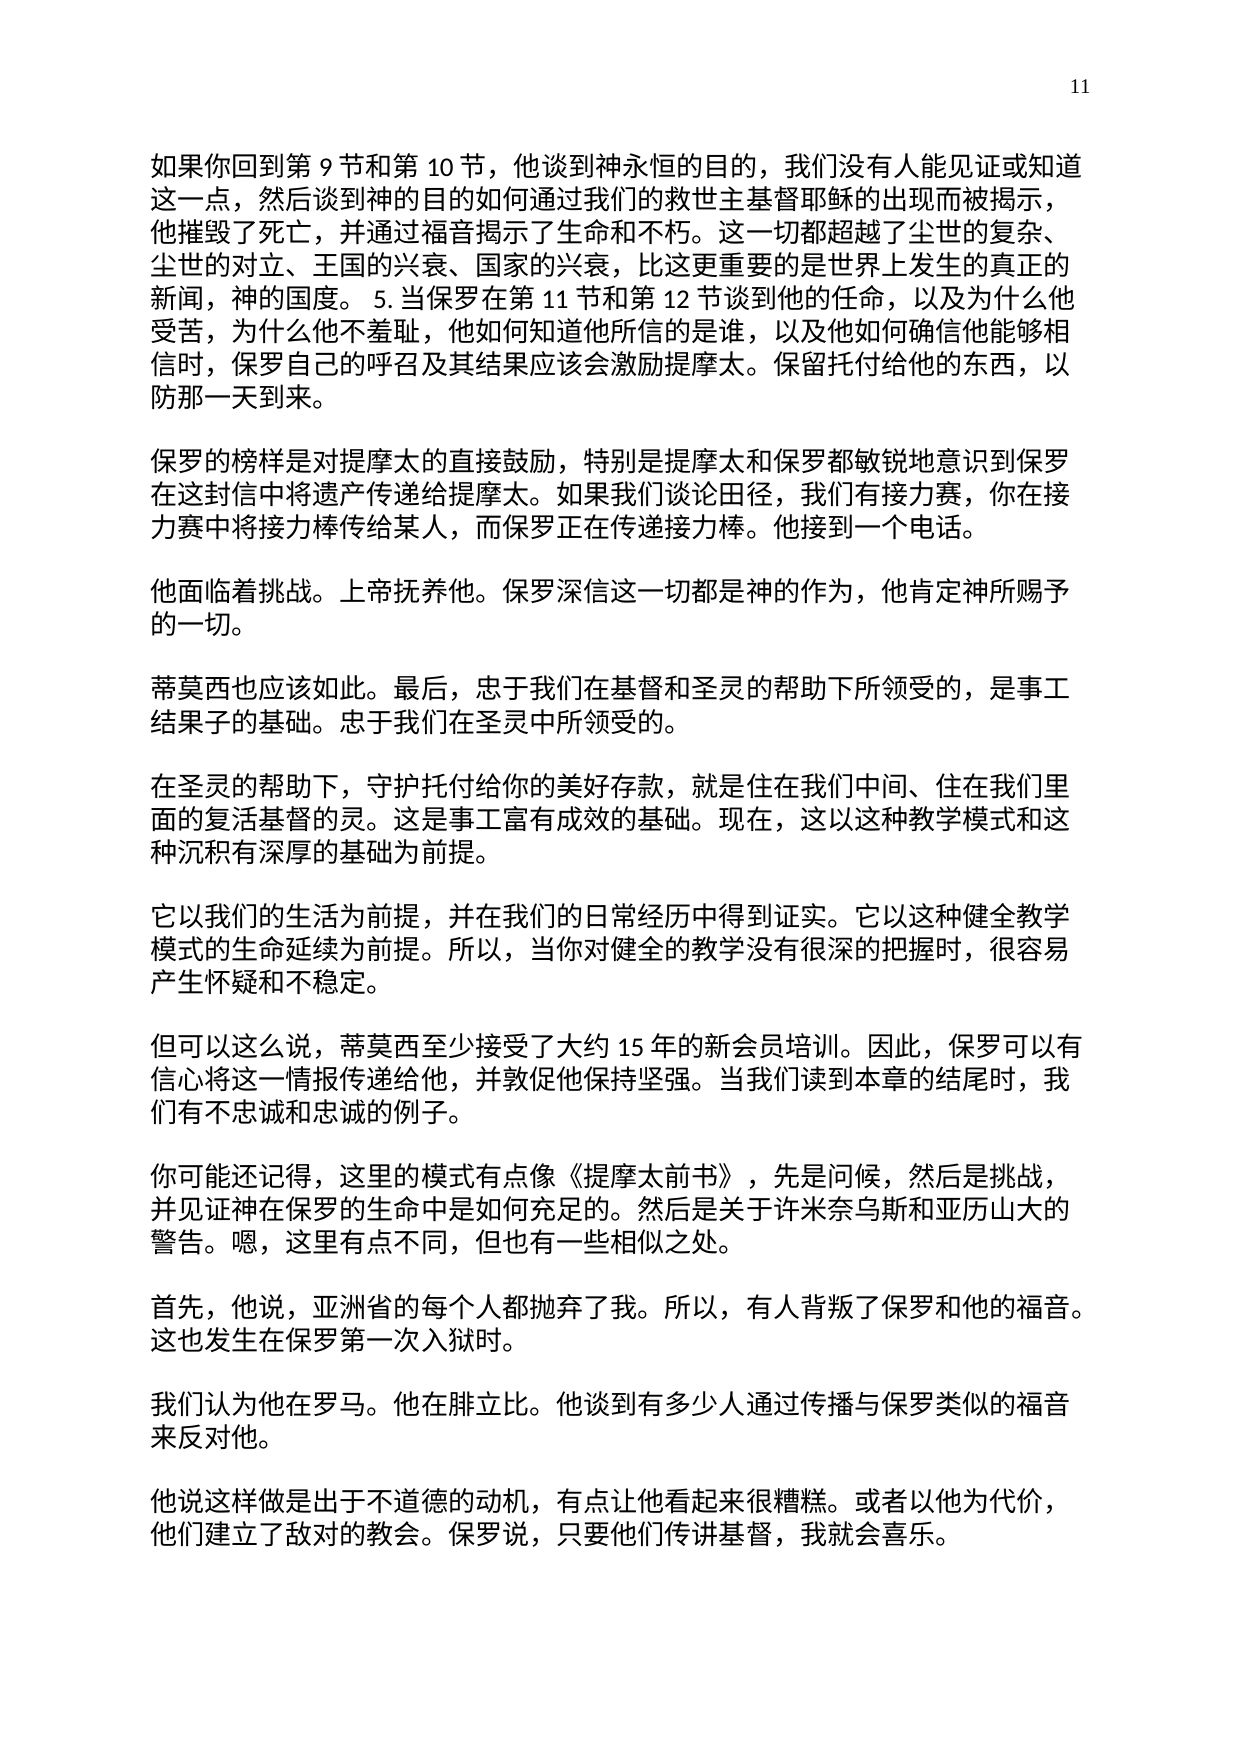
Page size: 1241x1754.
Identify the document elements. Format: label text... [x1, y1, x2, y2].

text 保罗的榜样是对提摩太的直接鼓励，特别是提摩太和保罗都敏锐地意识到保罗在这封信中将遗产传递给提摩太。如果我们谈论田径，我们有接力赛，你在接力赛中将接力棒传给某人，而保罗正在传递接力棒。他接到一个电话。 [150, 445, 1090, 544]
text 在圣灵的帮助下，守护托付给你的美好存款，就是住在我们中间、住在我们里面的复活基督的灵。这是事工富有成效的基础。现在，这以这种教学模式和这种沉积有深厚的基础为前提。 [150, 770, 1090, 869]
text 它以我们的生活为前提，并在我们的日常经历中得到证实。它以这种健全教学模式的生命延续为前提。所以，当你对健全的教学没有很深的把握时，很容易产生怀疑和不稳定。 [150, 900, 1090, 999]
text 如果你回到第 9 节和第 10 节，他谈到神永恒的目的，我们没有人能见证或知道这一点，然后谈到神的目的如何通过我们的救世主基督耶稣的出现而被揭示，他摧毁了死亡，并通过福音揭示了生命和不朽。这一切都超越了尘世的复杂、尘世的对立、王国的兴衰、国家的兴衰，比这更重要的是世界上发生的真正的新闻，神的国度。 5. 当保罗在第 11 节和第 12 节谈到他的任命，以及为什么他受苦，为什么他不羞耻，他如何知道他所信的是谁，以及他如何确信他能够相信时，保罗自己的呼召及其结果应该会激励提摩太。保留托付给他的东西，以防那一天到来。 [150, 150, 1090, 414]
text 首先，他说，亚洲省的每个人都抛弃了我。所以，有人背叛了保罗和他的福音。这也发生在保罗第一次入狱时。 [150, 1291, 1090, 1357]
text 我们认为他在罗马。他在腓立比。他谈到有多少人通过传播与保罗类似的福音来反对他。 [150, 1388, 1090, 1454]
text 你可能还记得，这里的模式有点像《提摩太前书》，先是问候，然后是挑战，并见证神在保罗的生命中是如何充足的。然后是关于许米奈乌斯和亚历山大的警告。嗯，这里有点不同，但也有一些相似之处。 [150, 1161, 1090, 1259]
text 他面临着挑战。上帝抚养他。保罗深信这一切都是神的作为，他肯定神所赐予的一切。 [150, 576, 1090, 642]
text 但可以这么说，蒂莫西至少接受了大约 15 年的新会员培训。因此，保罗可以有信心将这一情报传递给他，并敦促他保持坚强。当我们读到本章的结尾时，我们有不忠诚和忠诚的例子。 [150, 1030, 1090, 1129]
text 他说这样做是出于不道德的动机，有点让他看起来很糟糕。或者以他为代价，他们建立了敌对的教会。保罗说，只要他们传讲基督，我就会喜乐。 [150, 1485, 1090, 1551]
text 蒂莫西也应该如此。最后，忠于我们在基督和圣灵的帮助下所领受的，是事工结果子的基础。忠于我们在圣灵中所领受的。 [150, 673, 1090, 739]
